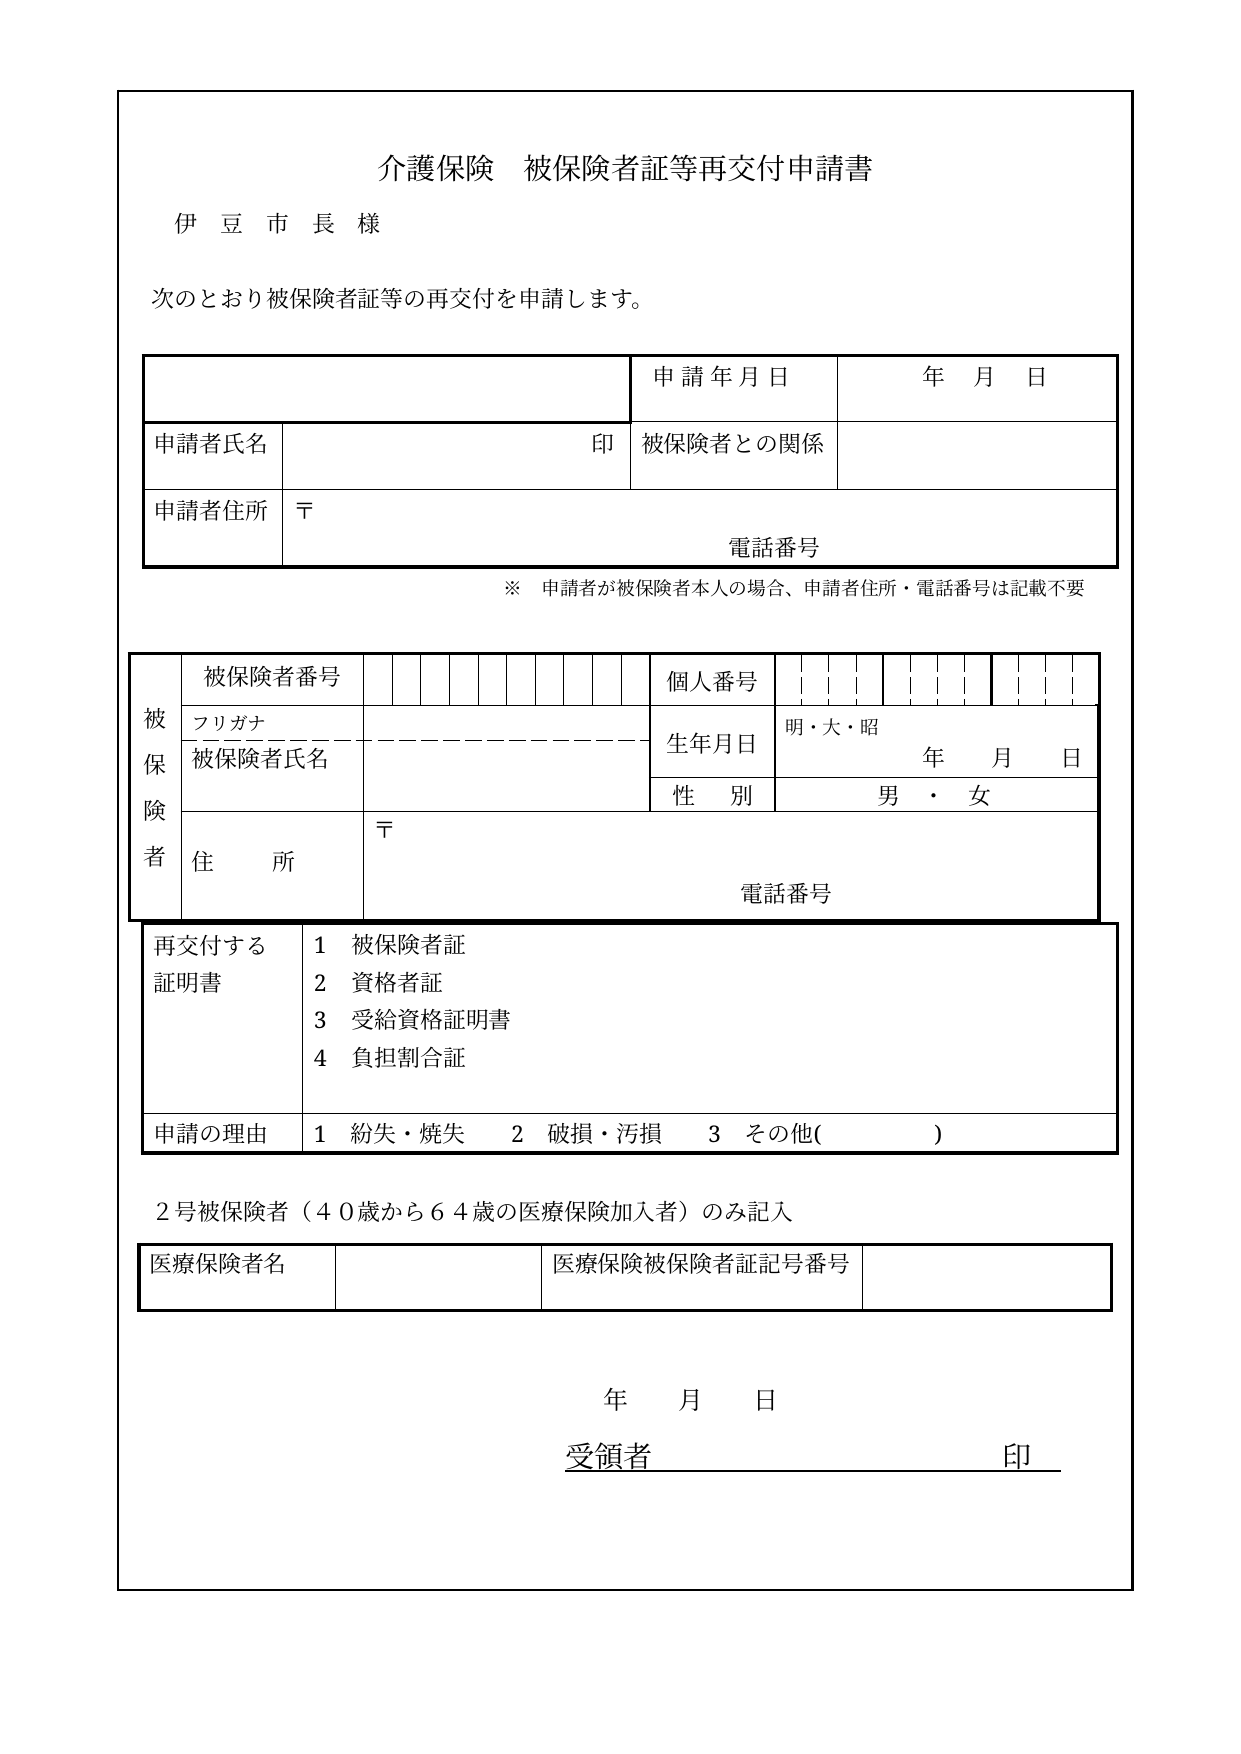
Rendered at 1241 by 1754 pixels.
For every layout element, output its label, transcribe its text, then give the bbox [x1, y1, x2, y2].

table_header 介護保険 被保険者証等再交付申請書 伊 豆 市 長 様 次のとおり被保険者証等の再交付を申請します。 ※ 申請者が被保険者本人の場合、申請者住所・電話番号は記載不要 ２号被保険者（４０歳から６４歳の医療保険加入者）のみ記入 年 月 日 受領者 印 [119, 92, 1131, 1589]
